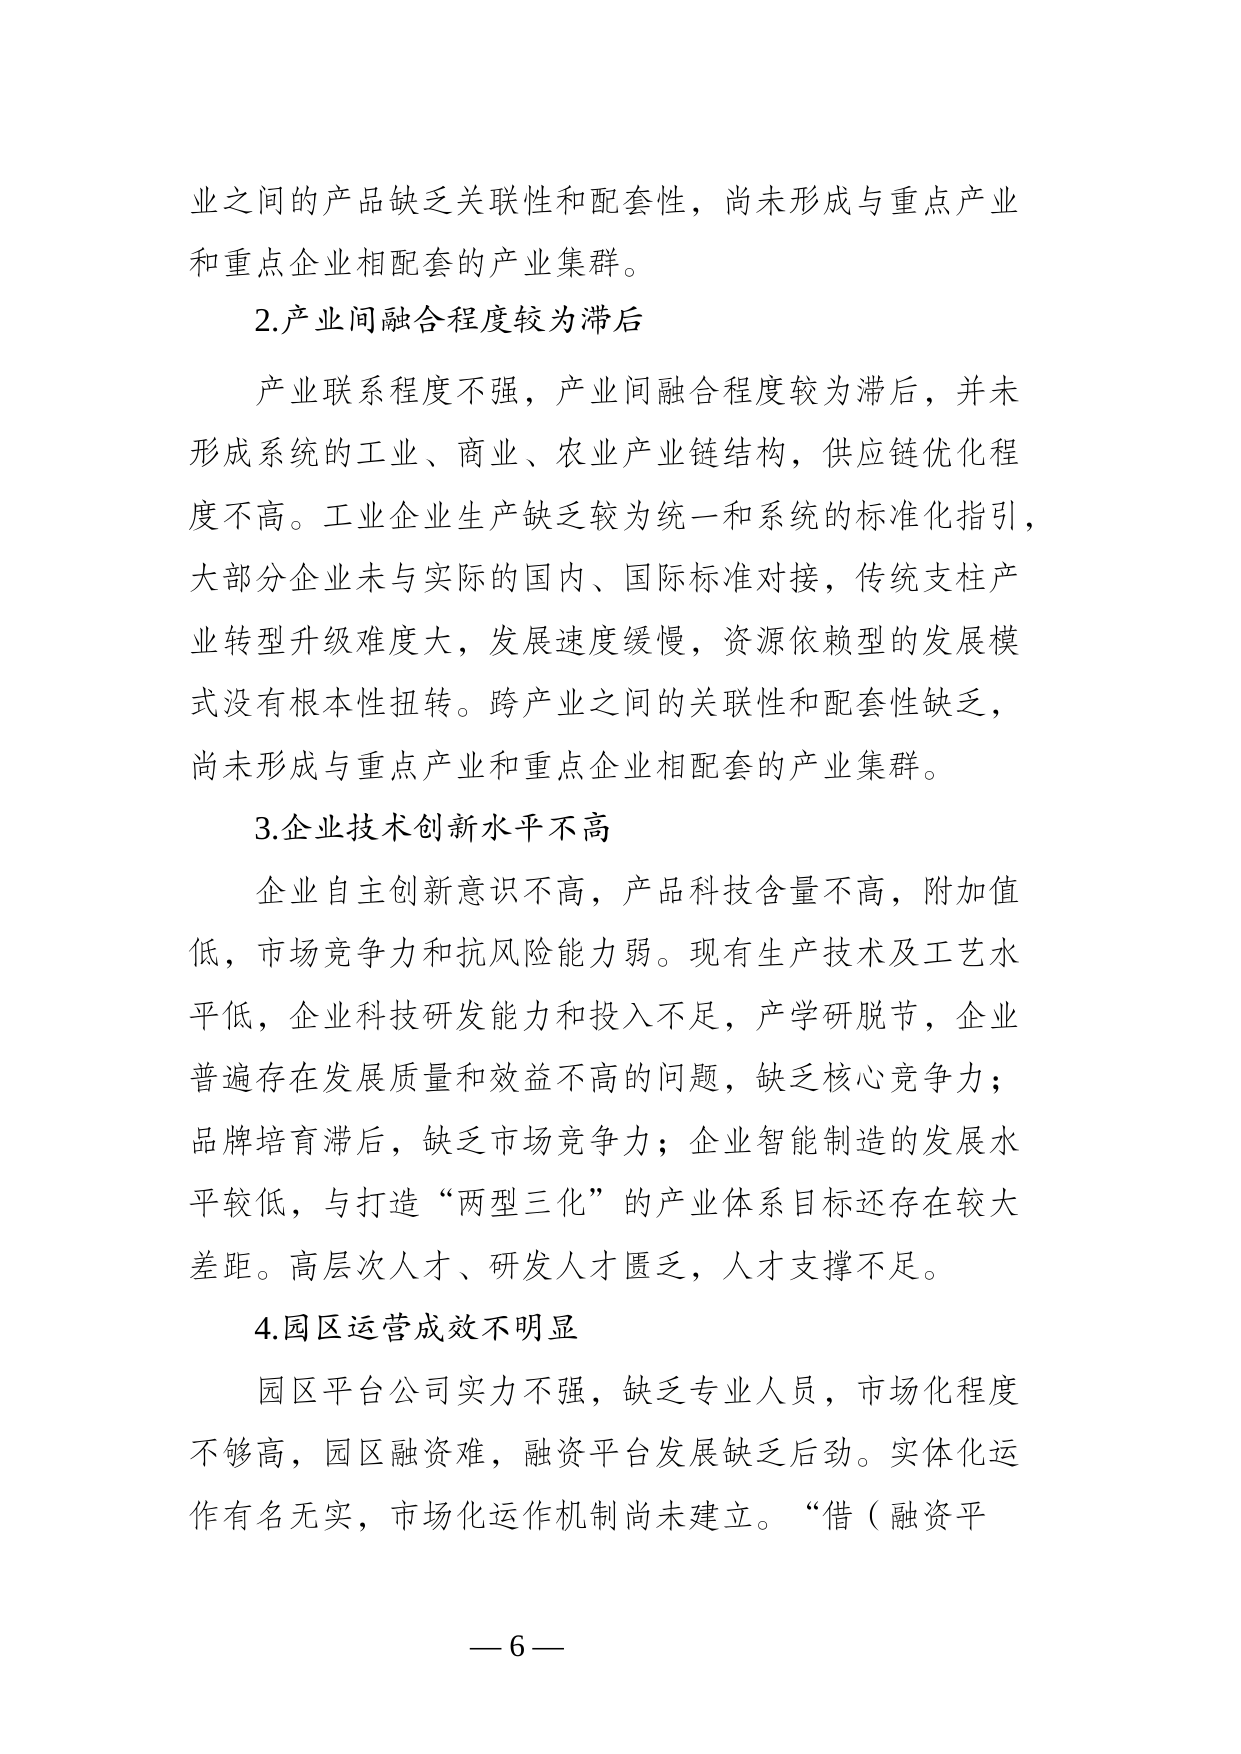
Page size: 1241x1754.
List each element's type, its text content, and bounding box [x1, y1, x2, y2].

text 4.园区运营成效不明显 [187, 1289, 1053, 1352]
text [187, 1352, 1053, 1539]
list 2.产业间融合程度较为滞后 [187, 287, 1053, 352]
text 产业联系程度不强，产业间融合程度较为滞后，并未形成系统的工业、商业、农业产业链结构，供应链优化程度不高。工业企业生产缺乏较为统一和系统的标准化指引，大部分企业未与实际的国内、国际标准对接，传统支柱产业转型升级难度大，发展速度缓慢，资源依赖型的发展模式没有根本性扭转。跨产业之间的关联性和配套性缺乏，尚未形成与重点产业和重点企业相配套的产业集群。 [187, 352, 1053, 789]
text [187, 162, 1053, 287]
text 3.企业技术创新水平不高 [187, 789, 1053, 852]
text 企业自主创新意识不高，产品科技含量不高，附加值低，市场竞争力和抗风险能力弱。现有生产技术及工艺水平低，企业科技研发能力和投入不足，产学研脱节，企业普遍存在发展质量和效益不高的问题，缺乏核心竞争力；品牌培育滞后，缺乏市场竞争力；企业智能制造的发展水平较低，与打造“两型三化”的产业体系目标还存在较大差距。高层次人才、研发人才匮乏，人才支撑不足。 [187, 852, 1053, 1289]
